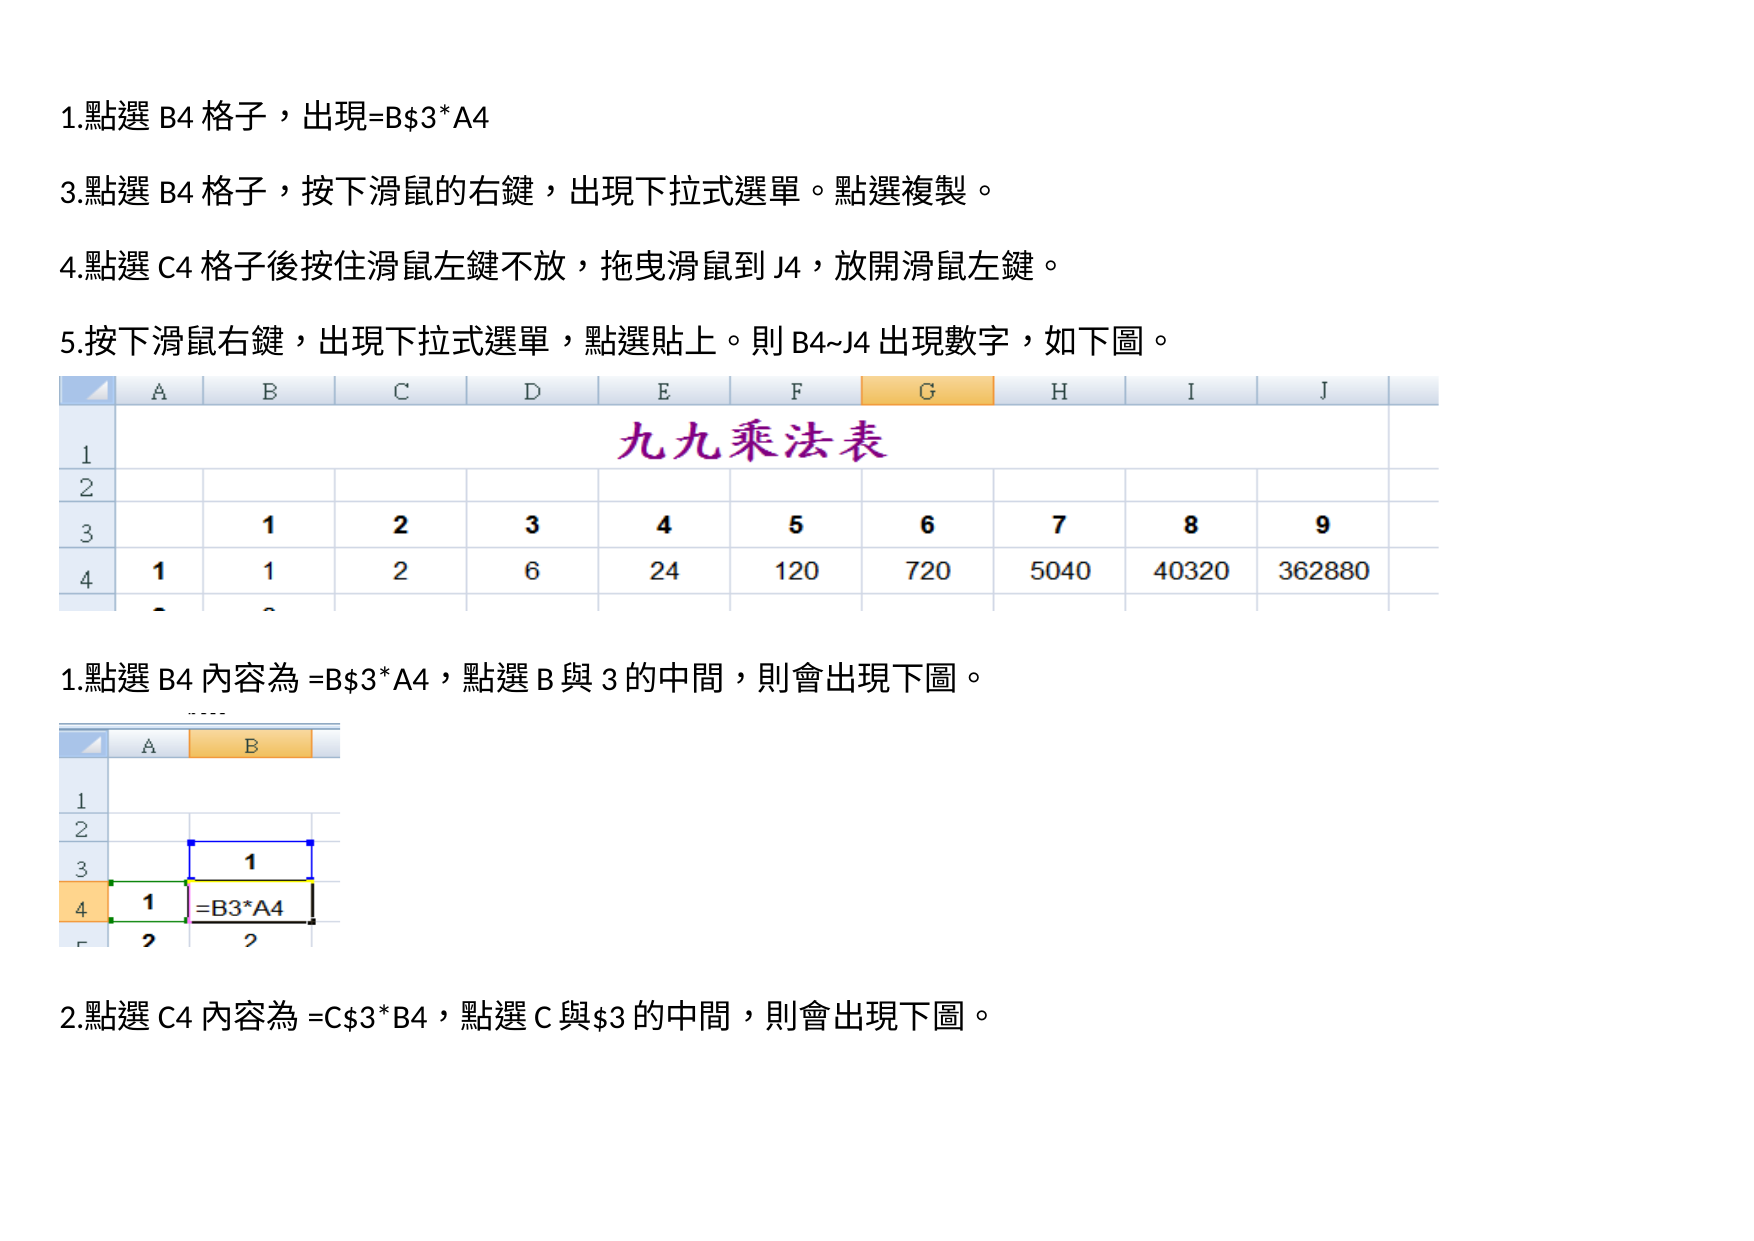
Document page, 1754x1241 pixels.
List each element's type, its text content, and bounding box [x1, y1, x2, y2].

text 5.按下滑鼠右鍵，出現下拉式選單，點選貼上。則B4~J4 出現數字，如下圖。 [59, 301, 1695, 376]
picture [59, 376, 1439, 611]
text 1.點選 B4 格子，出現=B$3*A4 [59, 76, 1695, 151]
text 3.點選 B4 格子，按下滑鼠的右鍵，出現下拉式選單。點選複製。 [59, 151, 1695, 226]
text 1.點選B4 內容為 =B$3*A4，點選B與3的中間，則會出現下圖。 [59, 639, 1695, 714]
picture [59, 713, 341, 947]
text 4.點選C4 格子後按住滑鼠左鍵不放，拖曳滑鼠到J4，放開滑鼠左鍵。 [59, 226, 1695, 301]
text 2.點選C4 內容為 =C$3*B4，點選C與$3的中間，則會出現下圖。 [59, 976, 1695, 1051]
